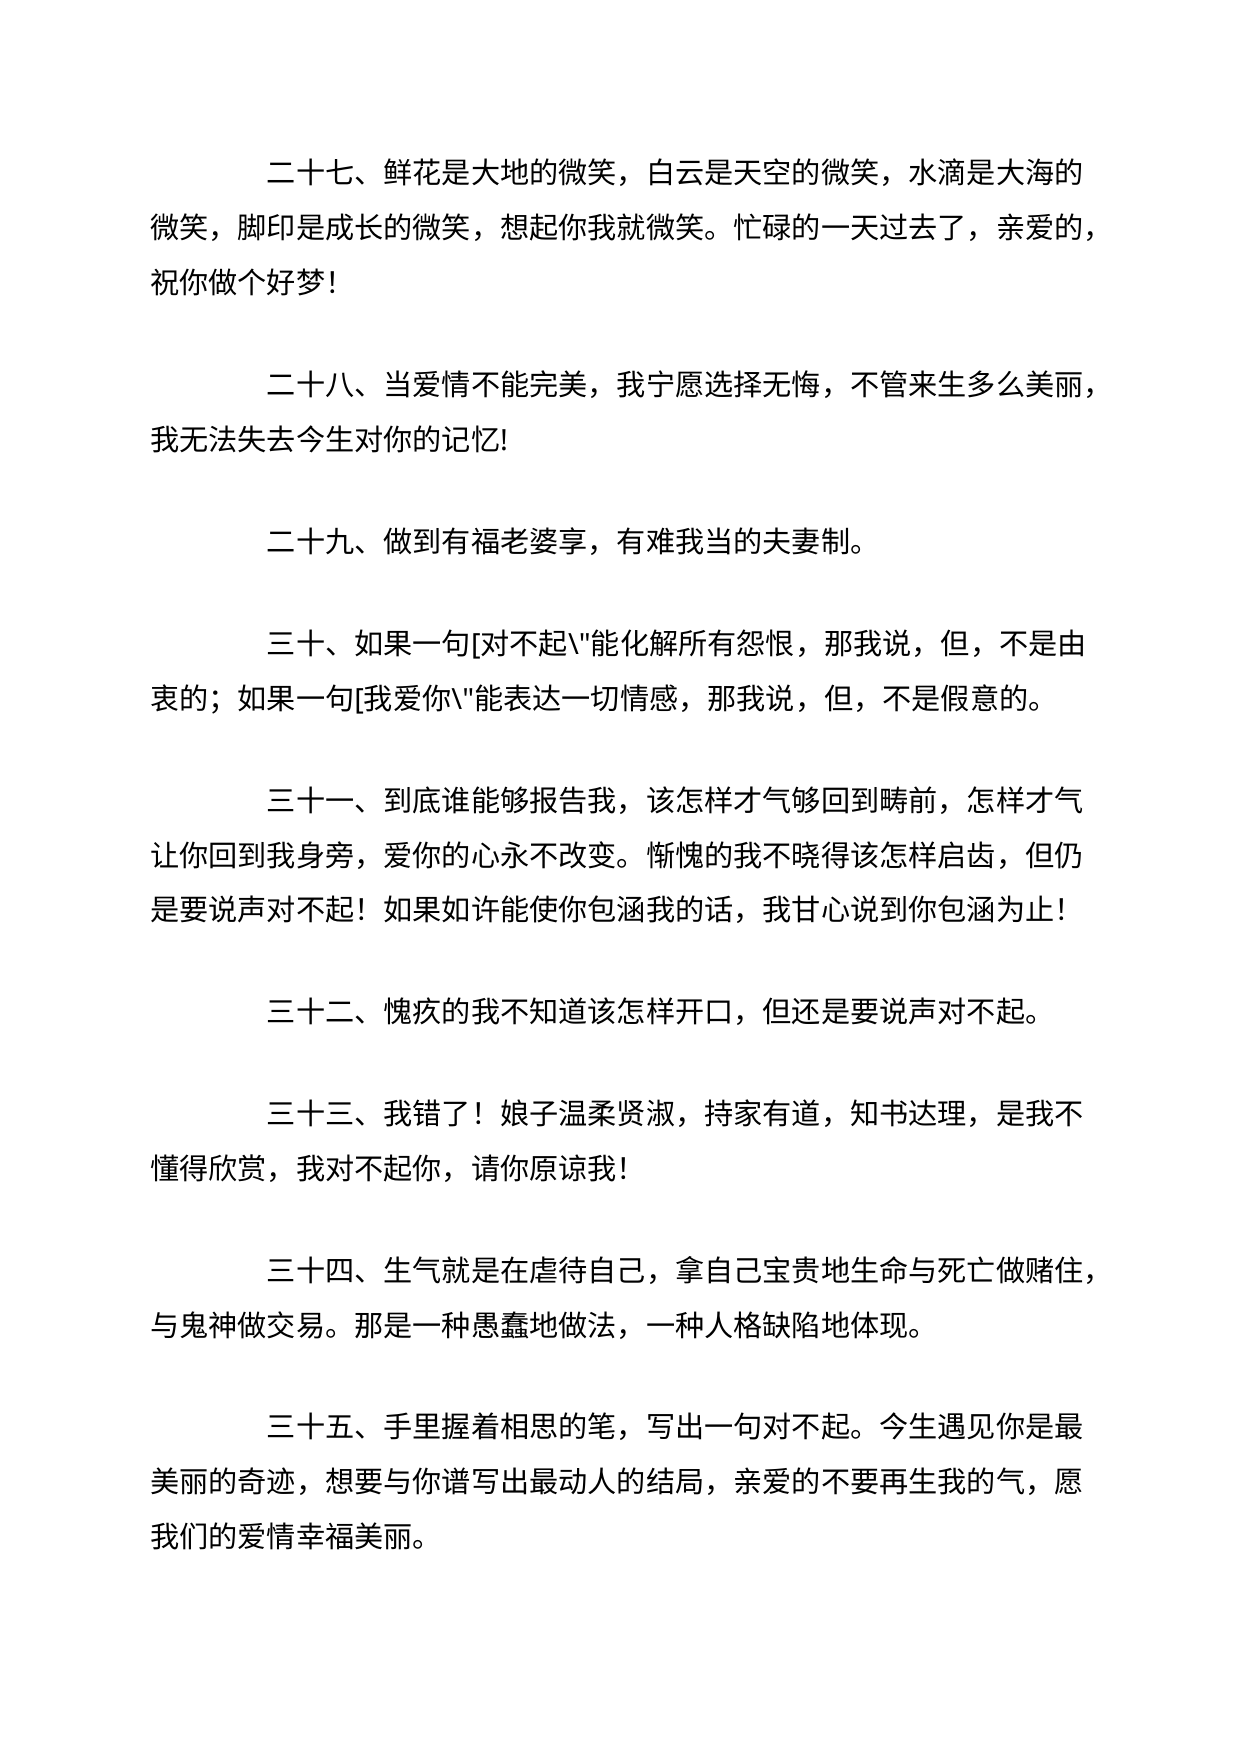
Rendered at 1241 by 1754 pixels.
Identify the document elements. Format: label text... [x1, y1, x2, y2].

text 二十九、做到有福老婆享，有难我当的夫妻制。 [150, 518, 1090, 561]
text 二十八、当爱情不能完美，我宁愿选择无悔，不管来生多么美丽，我无法失去今生对你的记忆! [150, 362, 1090, 459]
text 三十一、到底谁能够报告我，该怎样才气够回到畴前，怎样才气让你回到我身旁，爱你的心永不改变。惭愧的我不晓得该怎样启齿，但仍是要说声对不起！如果如许能使你包涵我的话，我甘心说到你包涵为止！ [150, 777, 1090, 929]
text 三十二、愧疚的我不知道该怎样开口，但还是要说声对不起。 [150, 989, 1090, 1031]
text 三十五、手里握着相思的笔，写出一句对不起。今生遇见你是最美丽的奇迹，想要与你谱写出最动人的结局，亲爱的不要再生我的气，愿我们的爱情幸福美丽。 [150, 1404, 1090, 1556]
text 三十、如果一句[对不起\"能化解所有怨恨，那我说，但，不是由衷的；如果一句[我爱你\"能表达一切情感，那我说，但，不是假意的。 [150, 620, 1090, 718]
text 二十七、鲜花是大地的微笑，白云是天空的微笑，水滴是大海的微笑，脚印是成长的微笑，想起你我就微笑。忙碌的一天过去了，亲爱的，祝你做个好梦！ [150, 150, 1090, 302]
text 三十四、生气就是在虐待自己，拿自己宝贵地生命与死亡做赌住，与鬼神做交易。那是一种愚蠢地做法，一种人格缺陷地体现。 [150, 1247, 1090, 1344]
text 三十三、我错了！娘子温柔贤淑，持家有道，知书达理，是我不懂得欣赏，我对不起你，请你原谅我！ [150, 1091, 1090, 1188]
